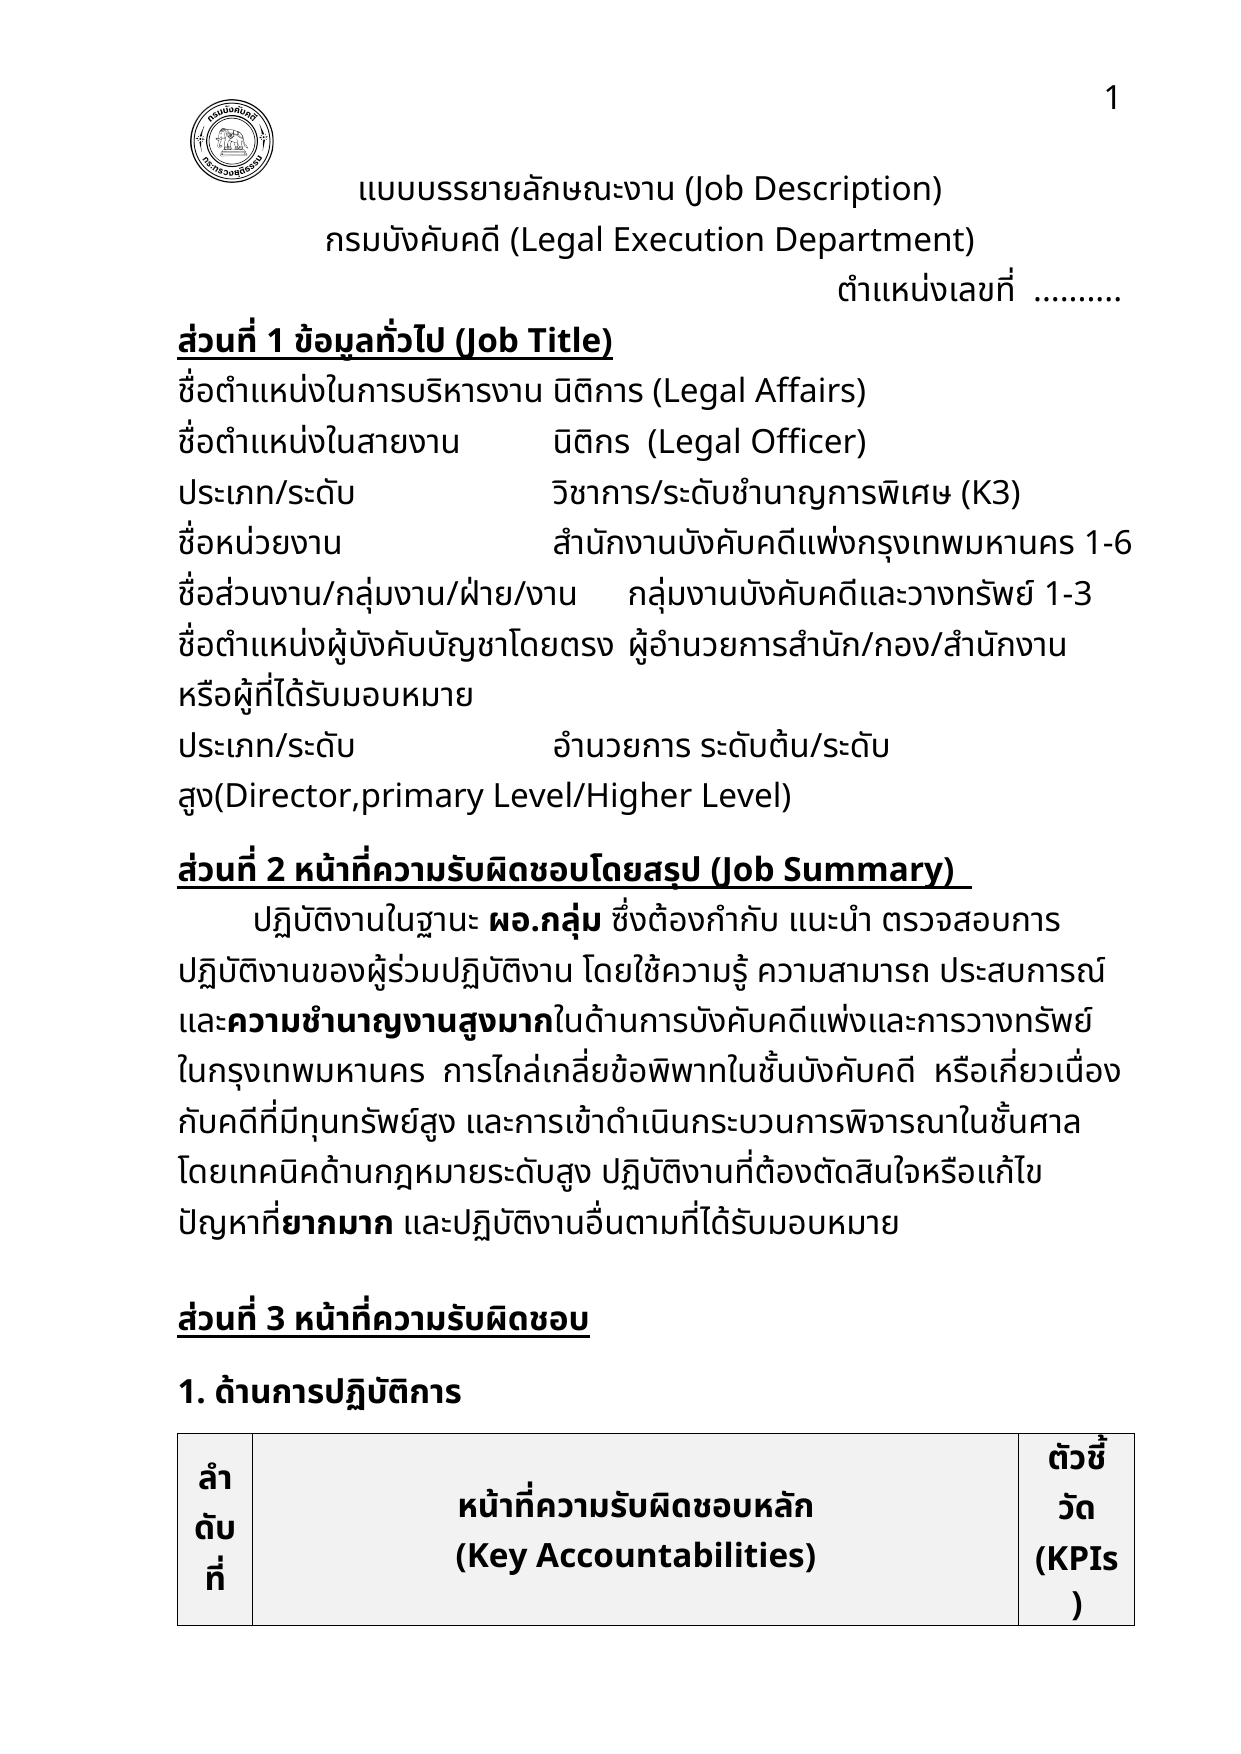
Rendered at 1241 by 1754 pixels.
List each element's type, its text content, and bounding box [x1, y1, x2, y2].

text ชื่อตำแหน่งในสายงาน นิติกร (Legal Officer) [177, 418, 1122, 468]
text ส่วนที่ 2 หน้าที่ความรับผิดชอบโดยสรุป (Job Summary) [177, 845, 1122, 896]
text ประเภท/ระดับ อำนวยการ ระดับต้น/ระดับสูง(Director,primary Level/Higher Level) [177, 721, 1122, 823]
table_header ตัวชี้วัด (KPIs) [1019, 1434, 1134, 1625]
table_header หน้าที่ความรับผิดชอบหลัก (Key Accountabilities) [253, 1434, 1018, 1625]
subtitle 1. ด้านการปฏิบัติการ [177, 1368, 1122, 1418]
text ประเภท/ระดับ วิชาการ/ระดับชำนาญการพิเศษ (K3) [177, 468, 1122, 519]
text ชื่อหน่วยงาน สำนักงานบังคับคดีแพ่งกรุงเทพมหานคร 1-6 [177, 519, 1152, 570]
text ส่วนที่ 1 ข้อมูลทั่วไป (Job Title) [177, 317, 1122, 367]
text ชื่อส่วนงาน/กลุ่มงาน/ฝ่าย/งาน กลุ่มงานบังคับคดีและวางทรัพย์ 1-3 [177, 570, 1167, 620]
text แบบบรรยายลักษณะงาน (Job Description) [177, 165, 1122, 215]
picture [190, 99, 274, 183]
text ชื่อตำแหน่งในการบริหารงาน นิติการ (Legal Affairs) [177, 367, 1122, 418]
text ตำแหน่งเลขที่ .......... [177, 266, 1122, 317]
text กรมบังคับคดี (Legal Execution Department) [177, 215, 1122, 266]
text ส่วนที่ 3 หน้าที่ความรับผิดชอบ [177, 1294, 1122, 1345]
text ปฏิบัติงานในฐานะ ผอ.กลุ่ม ซึ่งต้องกำกับ แนะนำ ตรวจสอบการปฏิบัติงานของผู้ร่วมปฏิบัติงาน โดยใช้ความรู้ ความสามารถ ประสบการณ์ และความชำนาญงานสูงมากในด้านการบังคับคดีแพ่งและการวางทรัพย์ในกรุงเทพมหานคร การไกล่เกลี่ยข้อพิพาทในชั้นบังคับคดี หรือเกี่ยวเนื่องกับคดีที่มีทุนทรัพย์สูง และการเข้าดำเนินกระบวนการพิจารณาในชั้นศาลโดยเทคนิคด้านกฎหมายระดับสูง ปฏิบัติงานที่ต้องตัดสินใจหรือแก้ไขปัญหาที่ยากมาก และปฏิบัติงานอื่นตามที่ได้รับมอบหมาย [177, 896, 1122, 1249]
table_header ลำดับที่ [178, 1434, 252, 1625]
text ชื่อตำแหน่งผู้บังคับบัญชาโดยตรง ผู้อำนวยการสำนัก/กอง/สำนักงาน หรือผู้ที่ได้รับมอบหมาย [177, 620, 1122, 721]
